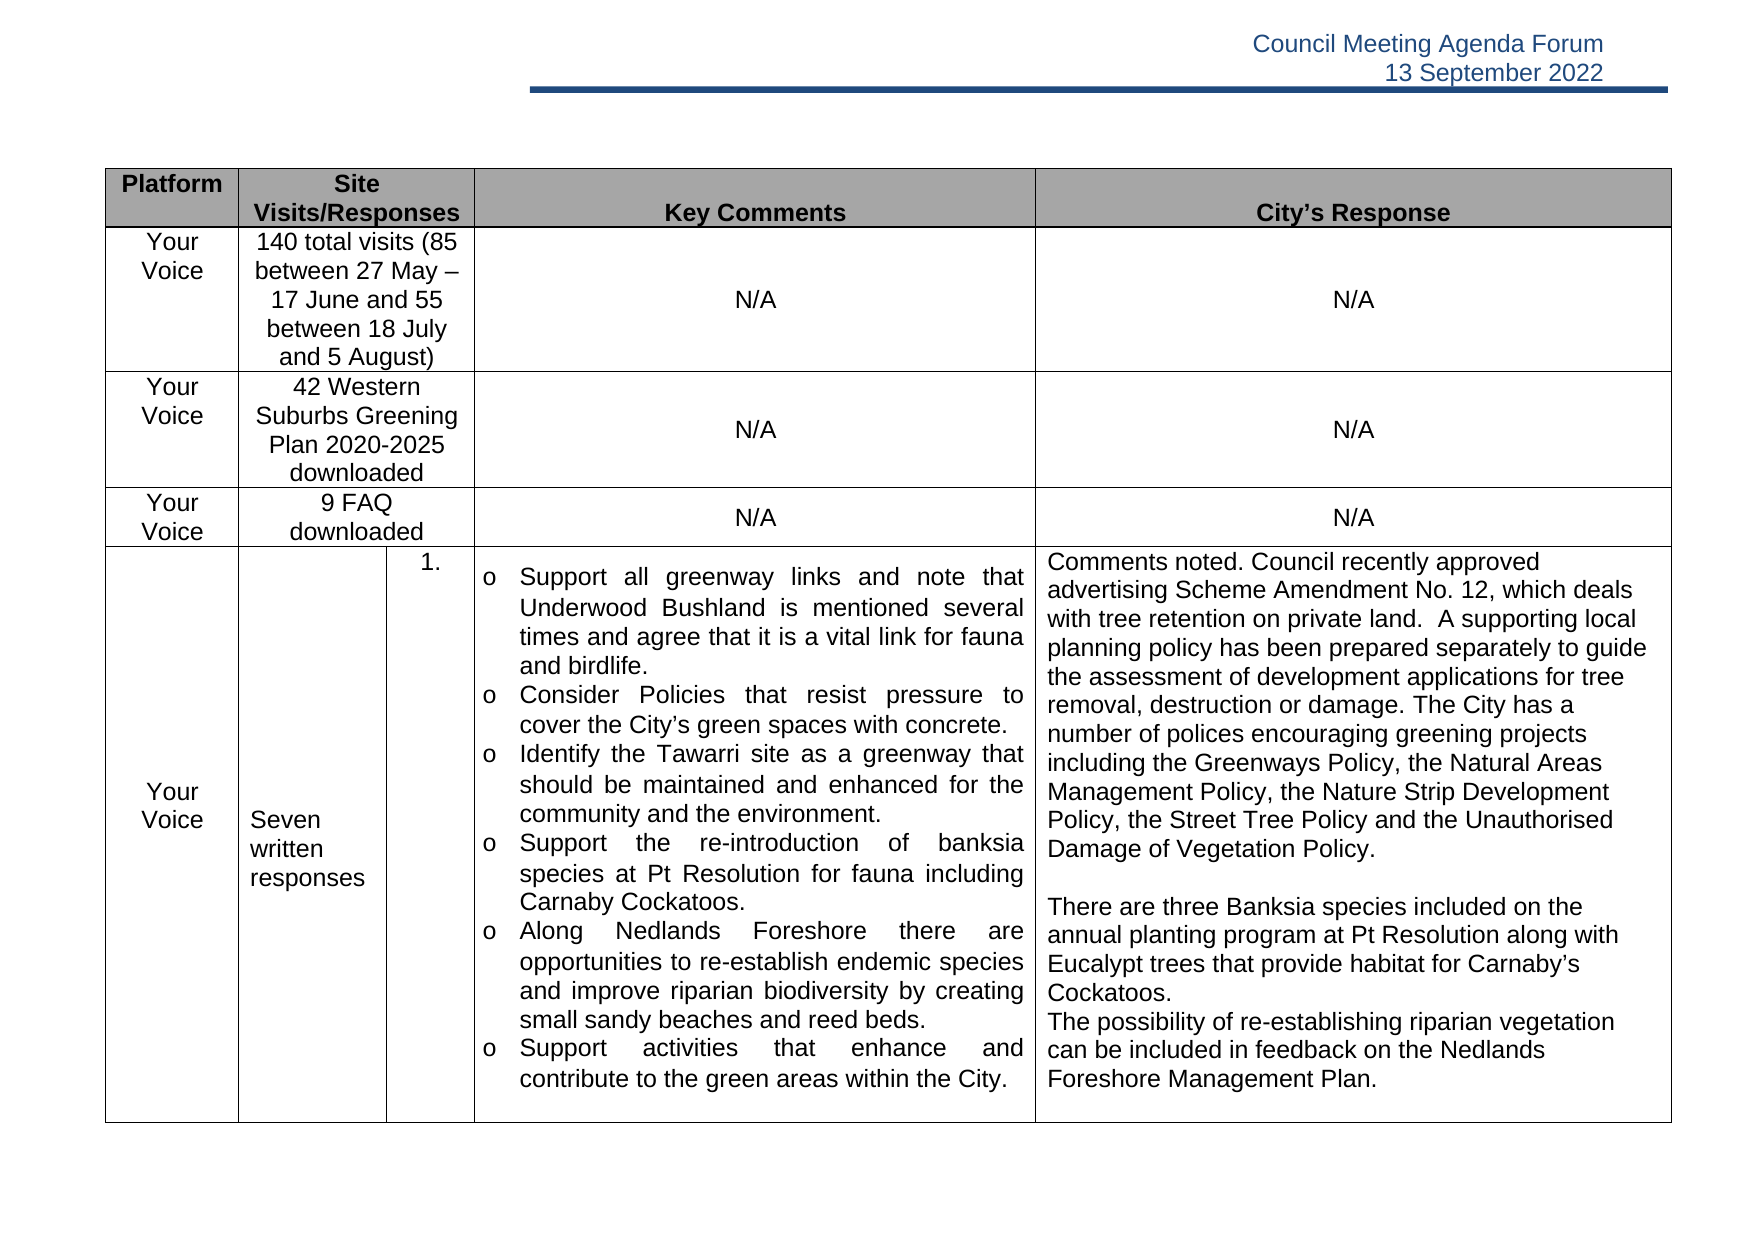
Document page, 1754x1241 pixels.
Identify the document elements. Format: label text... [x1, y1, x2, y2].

table_cell 42 Western Suburbs Greening Plan 2020-2025 downloaded [239, 372, 474, 487]
table_cell N/A [475, 488, 1035, 546]
table_cell 9 FAQ downloaded [239, 488, 474, 546]
table_cell Your Voice [106, 547, 238, 1122]
table_cell Support all greenway links and note that Underwood Bushland is mentioned several times and agree that it is a vital link for fauna and birdlife. Consider Policies that resist pressure to cover the City’s green spaces with concrete. Identify the Tawarri site as a greenway that should be maintained and enhanced for the community and the environment. Support the re-introduction of banksia species at Pt Resolution for fauna including Carnaby Cockatoos. Along Nedlands Foreshore there are opportunities to re-establish endemic species and improve riparian biodiversity by creating small sandy beaches and reed beds. Support activities that enhance and contribute to the green areas within the City. [475, 547, 1035, 1122]
table_cell 140 total visits (85 between 27 May – 17 June and 55 between 18 July and 5 August) [239, 228, 474, 371]
table_cell Your Voice [106, 488, 238, 546]
table_cell N/A [475, 228, 1035, 371]
table_header City’s Response [1036, 169, 1671, 226]
table_cell Seven written responses [239, 547, 386, 1122]
table_header Platform [106, 169, 238, 226]
table_cell N/A [1036, 488, 1671, 546]
table_cell Your Voice [106, 372, 238, 487]
table_cell 1. [387, 547, 474, 1122]
table_cell Your Voice [106, 228, 238, 371]
table_cell N/A [475, 372, 1035, 487]
table_cell N/A [1036, 372, 1671, 487]
table_header Key Comments [475, 169, 1035, 226]
table_cell Comments noted. Council recently approved advertising Scheme Amendment No. 12, which deals with tree retention on private land. A supporting local planning policy has been prepared separately to guide the assessment of development applications for tree removal, destruction or damage. The City has a number of polices encouraging greening projects including the Greenways Policy, the Natural Areas Management Policy, the Nature Strip Development Policy, the Street Tree Policy and the Unauthorised Damage of Vegetation Policy. There are three Banksia species included on the annual planting program at Pt Resolution along with Eucalypt trees that provide habitat for Carnaby’s Cockatoos. The possibility of re-establishing riparian vegetation can be included in feedback on the Nedlands Foreshore Management Plan. [1036, 547, 1671, 1122]
table_header Site Visits/Responses [239, 169, 474, 226]
table_cell N/A [1036, 228, 1671, 371]
